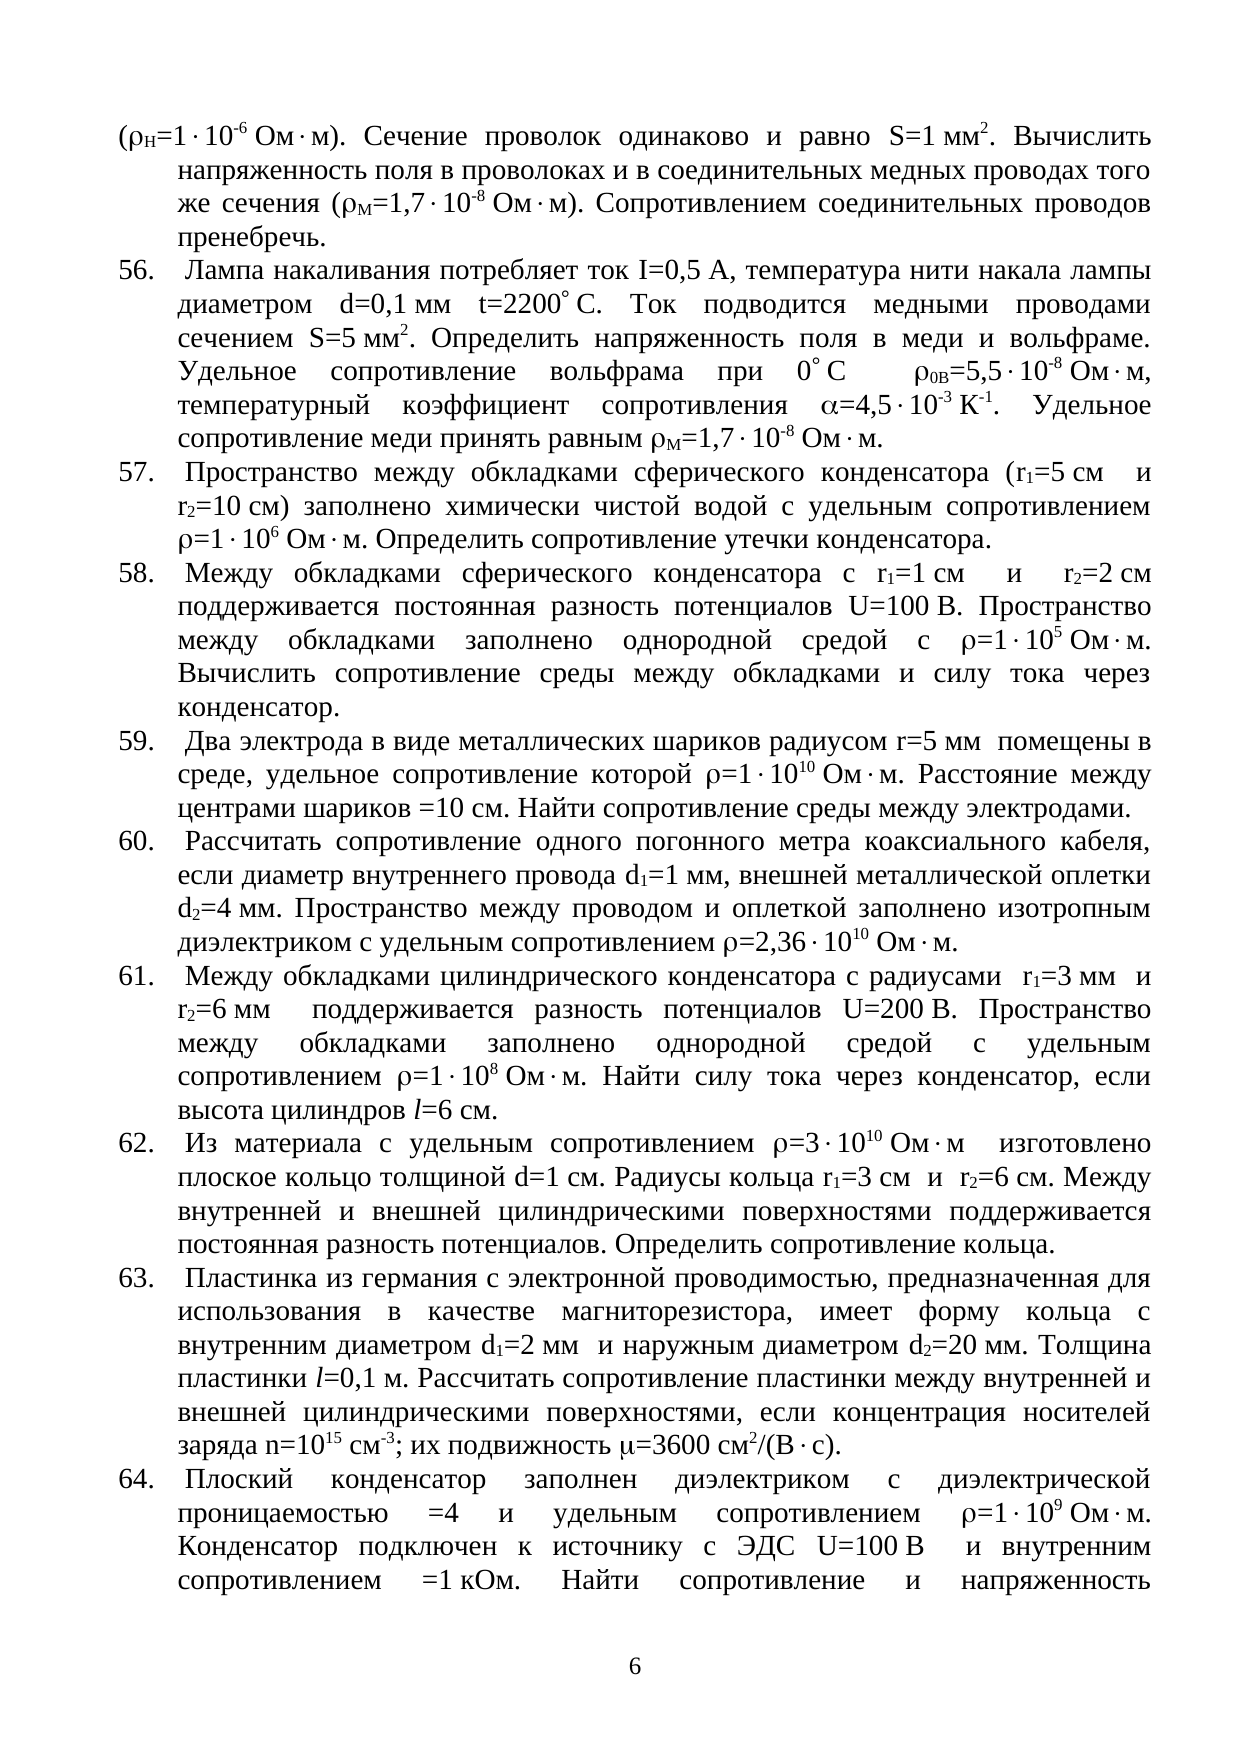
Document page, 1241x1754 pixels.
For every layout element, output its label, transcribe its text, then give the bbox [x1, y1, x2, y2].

list Между обкладками сферического конденсатора с r1=1 см и r2=2 см поддерживается постоянная разность потенциалов U=100 В. Пространство между обкладками заполнено однородной средой с =1105 Омм. Вычислить сопротивление среды между обкладками и силу тока через конденсатор. [118, 555, 1152, 723]
list Из материала с удельным сопротивлением =31010 Омм изготовлено плоское кольцо толщиной d=1 см. Радиусы кольца r1=3 см и r2=6 см. Между внутренней и внешней цилиндрическими поверхностями поддерживается постоянная разность потенциалов. Определить сопротивление кольца. [118, 1126, 1152, 1260]
list Пространство между обкладками сферического конденсатора (r1=5 см и r2=10 см) заполнено химически чистой водой с удельным сопротивлением =1106 Омм. Определить сопротивление утечки конденсатора. [118, 454, 1152, 555]
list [118, 1461, 1152, 1595]
list Лампа накаливания потребляет ток I=0,5 А, температура нити накала лампы диаметром d=0,1 мм t=2200 С. Ток подводится медными проводами сечением S=5 мм2. Определить напряженность поля в меди и вольфраме. Удельное сопротивление вольфрама при 0 С 0В=5,510-8 Омм, температурный коэффициент сопротивления =4,510-3 К-1. Удельное сопротивление меди принять равным М=1,710-8 Омм. [118, 252, 1152, 454]
list Пластинка из германия с электронной проводимостью, предназначенная для использования в качестве магниторезистора, имеет форму кольца с внутренним диаметром d1=2 мм и наружным диаметром d2=20 мм. Толщина пластинки l=0,1 м. Рассчитать сопротивление пластинки между внутренней и внешней цилиндрическими поверхностями, если концентрация носителей заряда n=1015 см-3; их подвижность =3600 см2/(Вс). [118, 1260, 1152, 1461]
list Два электрода в виде металлических шариков радиусом r=5 мм помещены в среде, удельное сопротивление которой =11010 Омм. Расстояние между центрами шариков =10 см. Найти сопротивление среды между электродами. [118, 723, 1152, 823]
list Рассчитать сопротивление одного погонного метра коаксиального кабеля, если диаметр внутреннего провода d1=1 мм, внешней металлической оплетки d2=4 мм. Пространство между проводом и оплеткой заполнено изотропным диэлектриком с удельным сопротивлением =2,361010 Омм. [118, 823, 1152, 958]
text (Н=110-6 Омм). Сечение проволок одинаково и равно S=1 мм2. Вычислить напряженность поля в проволоках и в соединительных медных проводах того же сечения (М=1,710-8 Омм). Сопротивлением соединительных проводов пренебречь. [118, 118, 1152, 252]
list Между обкладками цилиндрического конденсатора с радиусами r1=3 мм и r2=6 мм поддерживается разность потенциалов U=200 В. Пространство между обкладками заполнено однородной средой с удельным сопротивлением =1108 Омм. Найти силу тока через конденсатор, если высота цилиндров l=6 см. [118, 958, 1152, 1126]
